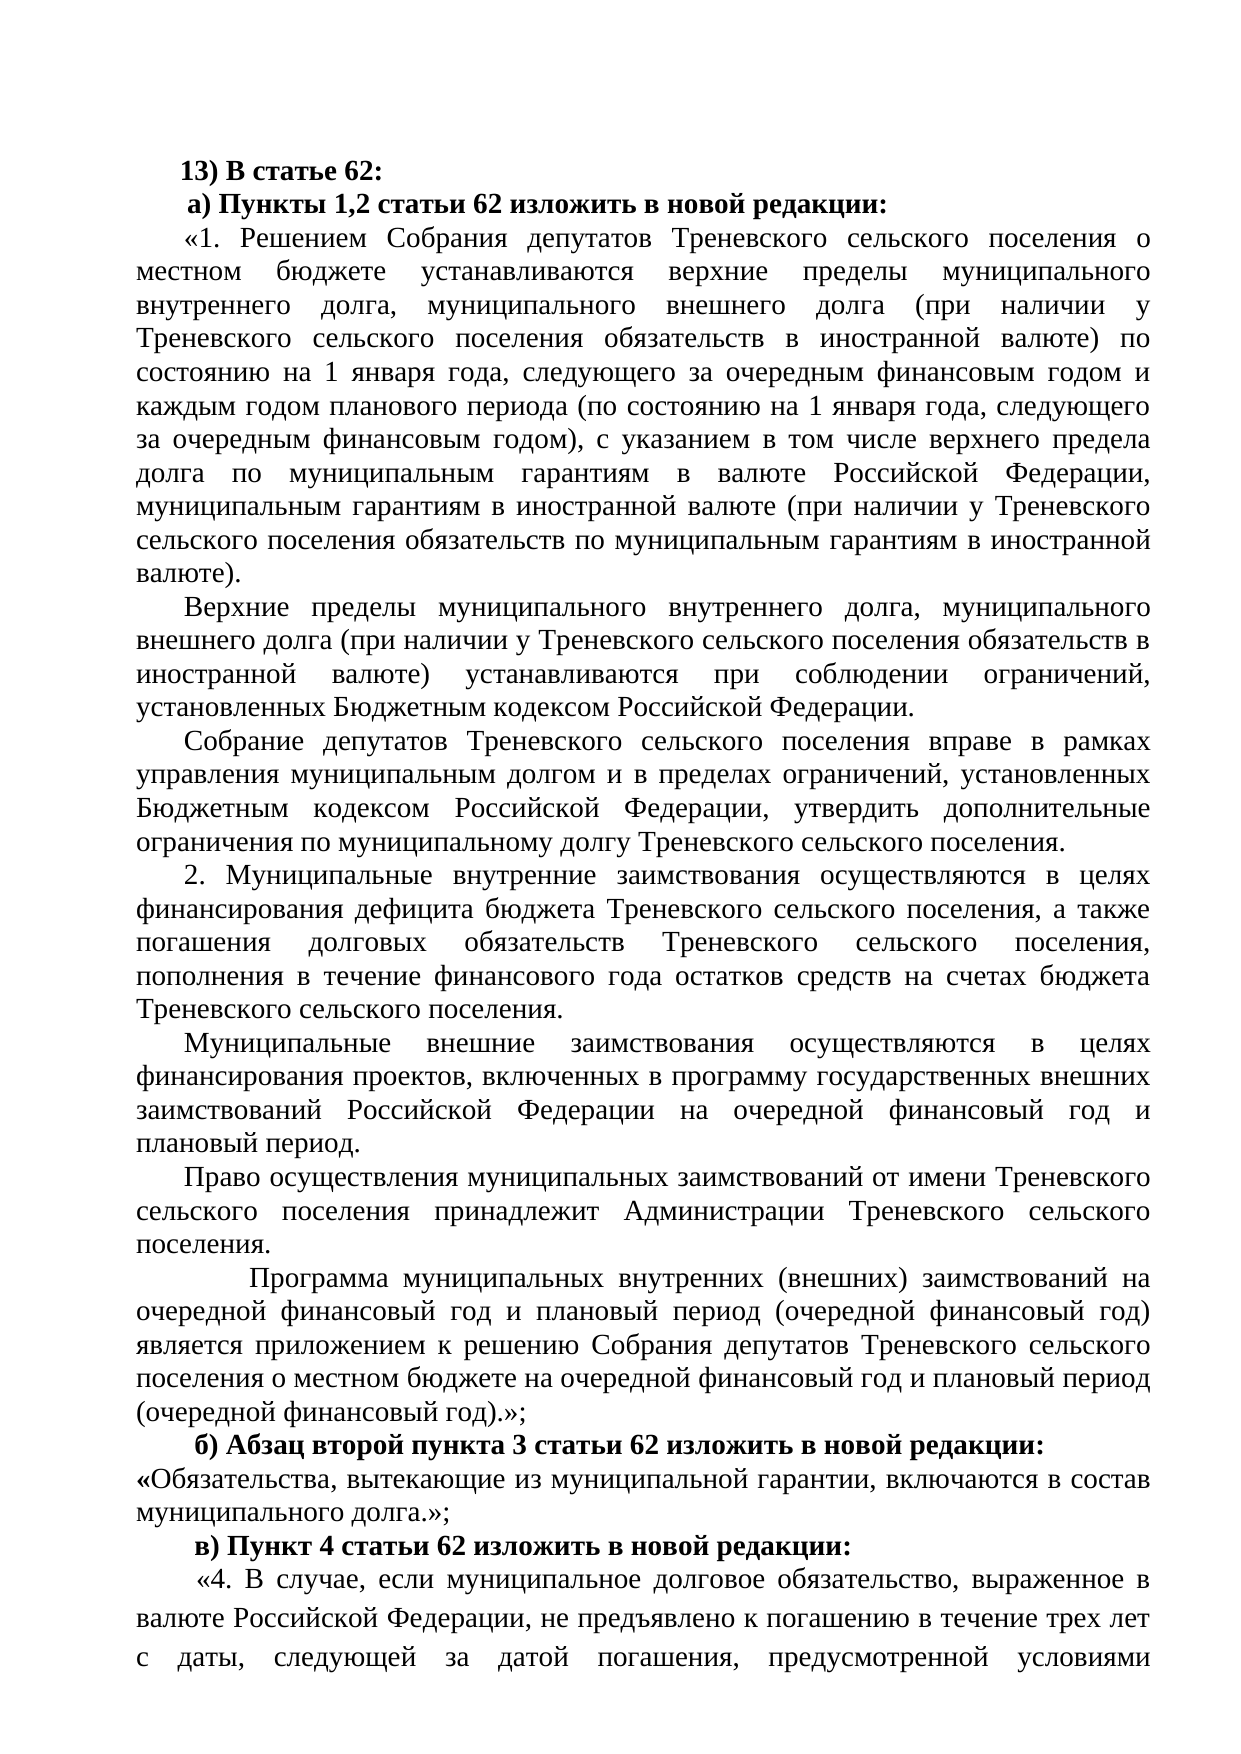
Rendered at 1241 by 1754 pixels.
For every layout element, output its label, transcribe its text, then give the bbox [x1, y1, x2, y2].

text 13) В статье 62: [136, 153, 1152, 186]
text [136, 1562, 1152, 1672]
text Право осуществления муниципальных заимствований от имени Треневского сельского поселения принадлежит Администрации Треневского сельского поселения. [136, 1159, 1152, 1260]
text Собрание депутатов Треневского сельского поселения вправе в рамках управления муниципальным долгом и в пределах ограничений, установленных Бюджетным кодексом Российской Федерации, утвердить дополнительные ограничения по муниципальному долгу Треневского сельского поселения. [136, 723, 1152, 857]
text Муниципальные внешние заимствования осуществляются в целях финансирования проектов, включенных в программу государственных внешних заимствований Российской Федерации на очередной финансовый год и плановый период. [136, 1025, 1152, 1159]
text «Обязательства, вытекающие из муниципальной гарантии, включаются в состав муниципального долга.»; [136, 1461, 1152, 1528]
text «1. Решением Собрания депутатов Треневского сельского поселения о местном бюджете устанавливаются верхние пределы муниципального внутреннего долга, муниципального внешнего долга (при наличии у Треневского сельского поселения обязательств в иностранной валюте) по состоянию на 1 января года, следующего за очередным финансовым годом и каждым годом планового периода (по состоянию на 1 января года, следующего за очередным финансовым годом), с указанием в том числе верхнего предела долга по муниципальным гарантиям в валюте Российской Федерации, муниципальным гарантиям в иностранной валюте (при наличии у Треневского сельского поселения обязательств по муниципальным гарантиям в иностранной валюте). [136, 220, 1152, 589]
text 2. Муниципальные внутренние заимствования осуществляются в целях финансирования дефицита бюджета Треневского сельского поселения, а также погашения долговых обязательств Треневского сельского поселения, пополнения в течение финансового года остатков средств на счетах бюджета Треневского сельского поселения. [136, 857, 1152, 1025]
text в) Пункт 4 статьи 62 изложить в новой редакции: [136, 1528, 1152, 1562]
text Программа муниципальных внутренних (внешних) заимствований на очередной финансовый год и плановый период (очередной финансовый год) является приложением к решению Собрания депутатов Треневского сельского поселения о местном бюджете на очередной финансовый год и плановый период (очередной финансовый год).»; [136, 1260, 1152, 1427]
text а) Пункты 1,2 статьи 62 изложить в новой редакции: [136, 186, 1152, 220]
text Верхние пределы муниципального внутреннего долга, муниципального внешнего долга (при наличии у Треневского сельского поселения обязательств в иностранной валюте) устанавливаются при соблюдении ограничений, установленных Бюджетным кодексом Российской Федерации. [136, 589, 1152, 723]
text б) Абзац второй пункта 3 статьи 62 изложить в новой редакции: [136, 1427, 1152, 1461]
